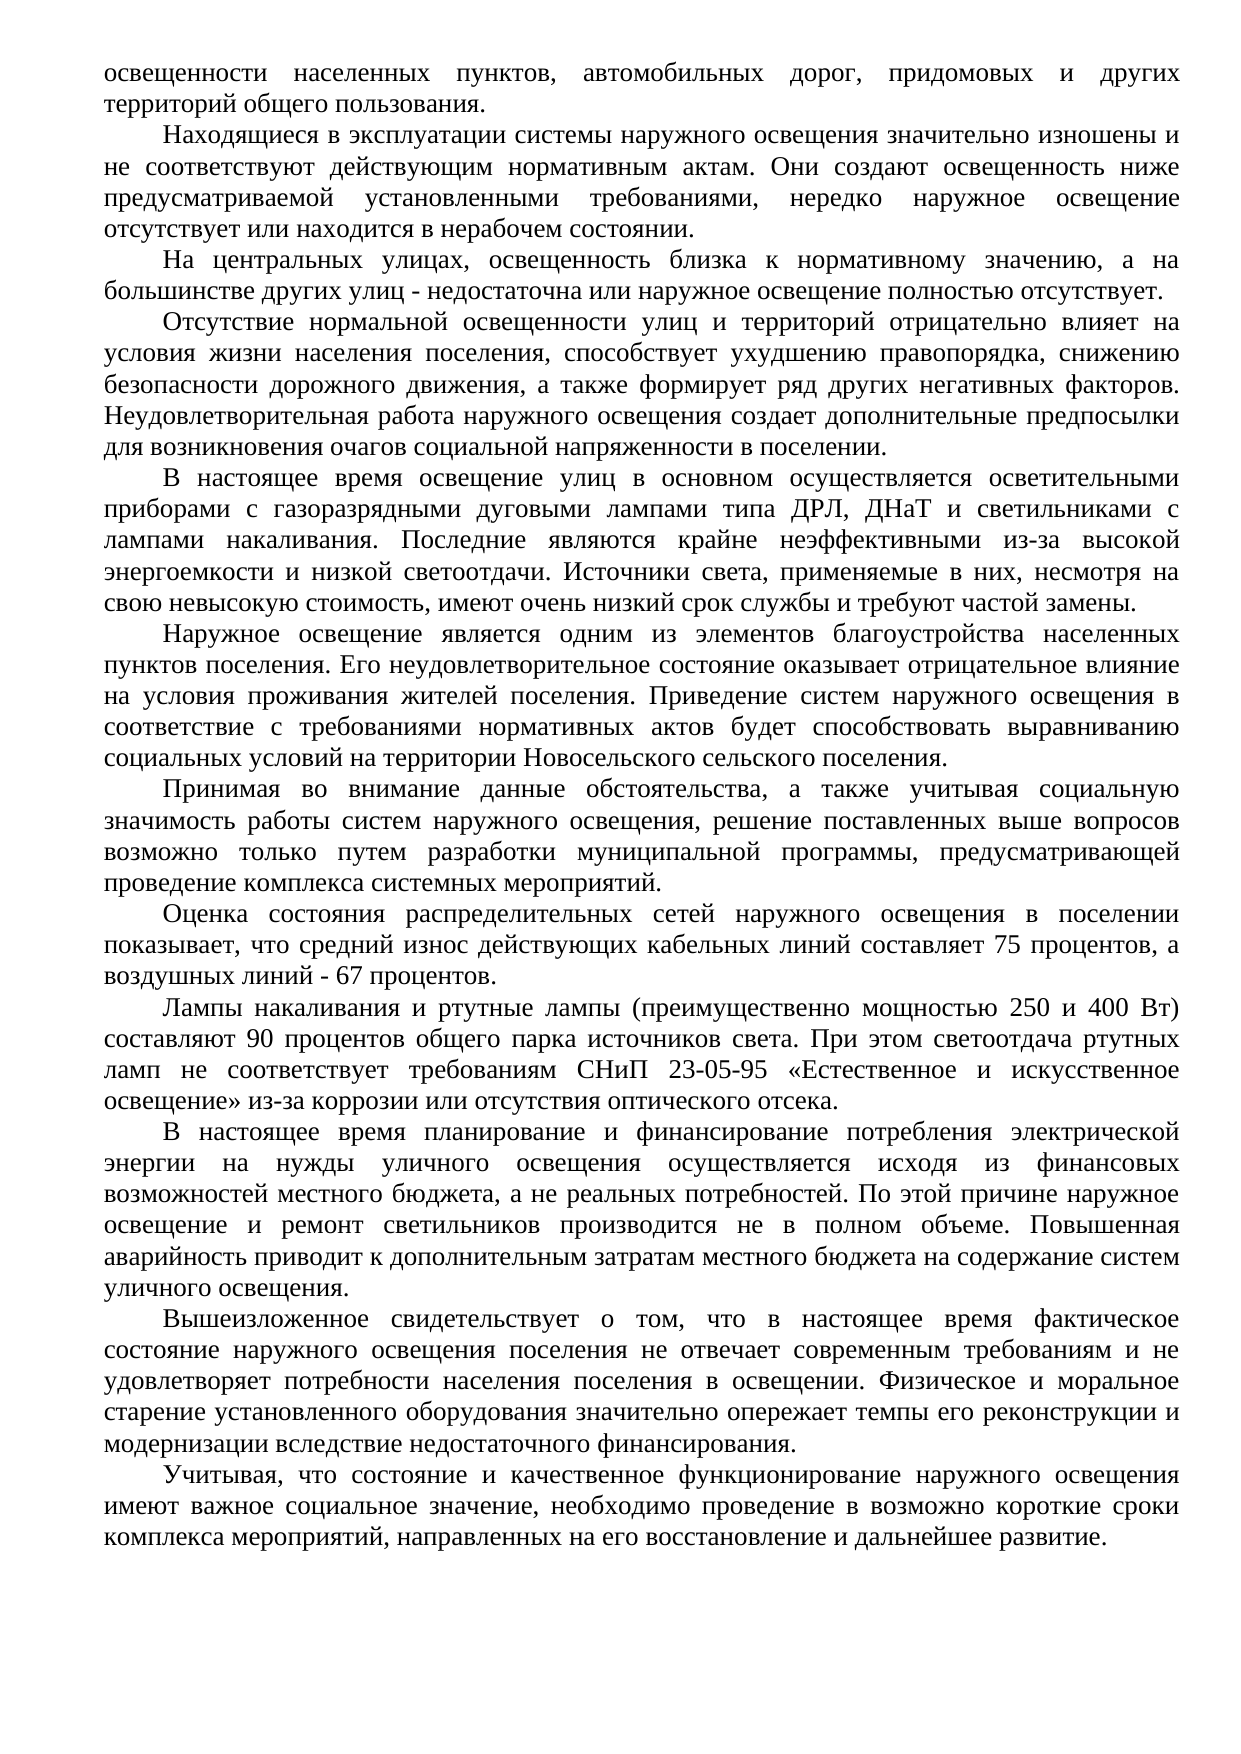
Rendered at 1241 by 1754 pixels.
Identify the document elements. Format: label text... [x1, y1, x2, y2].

text Вышеизложенное свидетельствует о том, что в настоящее время фактическое состояние наружного освещения поселения не отвечает современным требованиям и не удовлетворяет потребности населения поселения в освещении. Физическое и моральное старение установленного оборудования значительно опережает темпы его реконструкции и модернизации вследствие недостаточного финансирования. [103, 1302, 1181, 1458]
text Лампы накаливания и ртутные лампы (преимущественно мощностью 250 и 400 Вт) составляют 90 процентов общего парка источников света. При этом светоотдача ртутных ламп не соответствует требованиям СНиП 23-05-95 «Естественное и искусственное освещение» из-за коррозии или отсутствия оптического отсека. [103, 991, 1181, 1115]
text Оценка состояния распределительных сетей наружного освещения в поселении показывает, что средний износ действующих кабельных линий составляет 75 процентов, а воздушных линий - 67 процентов. [103, 897, 1181, 991]
text На центральных улицах, освещенность близка к нормативному значению, а на большинстве других улиц - недостаточна или наружное освещение полностью отсутствует. [103, 243, 1181, 305]
text В настоящее время освещение улиц в основном осуществляется осветительными приборами с газоразрядными дуговыми лампами типа ДРЛ, ДНаТ и светильниками с лампами накаливания. Последние являются крайне неэффективными из-за высокой энергоемкости и низкой светоотдачи. Источники света, применяемые в них, несмотря на свою невысокую стоимость, имеют очень низкий срок службы и требуют частой замены. [103, 461, 1181, 617]
text Отсутствие нормальной освещенности улиц и территорий отрицательно влияет на условия жизни населения поселения, способствует ухудшению правопорядка, снижению безопасности дорожного движения, а также формирует ряд других негативных факторов. Неудовлетворительная работа наружного освещения создает дополнительные предпосылки для возникновения очагов социальной напряженности в поселении. [103, 305, 1181, 461]
text В настоящее время планирование и финансирование потребления электрической энергии на нужды уличного освещения осуществляется исходя из финансовых возможностей местного бюджета, а не реальных потребностей. По этой причине наружное освещение и ремонт светильников производится не в полном объеме. Повышенная аварийность приводит к дополнительным затратам местного бюджета на содержание систем уличного освещения. [103, 1115, 1181, 1302]
text Находящиеся в эксплуатации системы наружного освещения значительно изношены и не соответствуют действующим нормативным актам. Они создают освещенность ниже предусматриваемой установленными требованиями, нередко наружное освещение отсутствует или находится в нерабочем состоянии. [103, 118, 1181, 243]
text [103, 56, 1181, 118]
text Принимая во внимание данные обстоятельства, а также учитывая социальную значимость работы систем наружного освещения, решение поставленных выше вопросов возможно только путем разработки муниципальной программы, предусматривающей проведение комплекса системных мероприятий. [103, 773, 1181, 897]
text Наружное освещение является одним из элементов благоустройства населенных пунктов поселения. Его неудовлетворительное состояние оказывает отрицательное влияние на условия проживания жителей поселения. Приведение систем наружного освещения в соответствие с требованиями нормативных актов будет способствовать выравниванию социальных условий на территории Новосельского сельского поселения. [103, 617, 1181, 773]
text Учитывая, что состояние и качественное функционирование наружного освещения имеют важное социальное значение, необходимо проведение в возможно короткие сроки комплекса мероприятий, направленных на его восстановление и дальнейшее развитие. [103, 1458, 1181, 1551]
